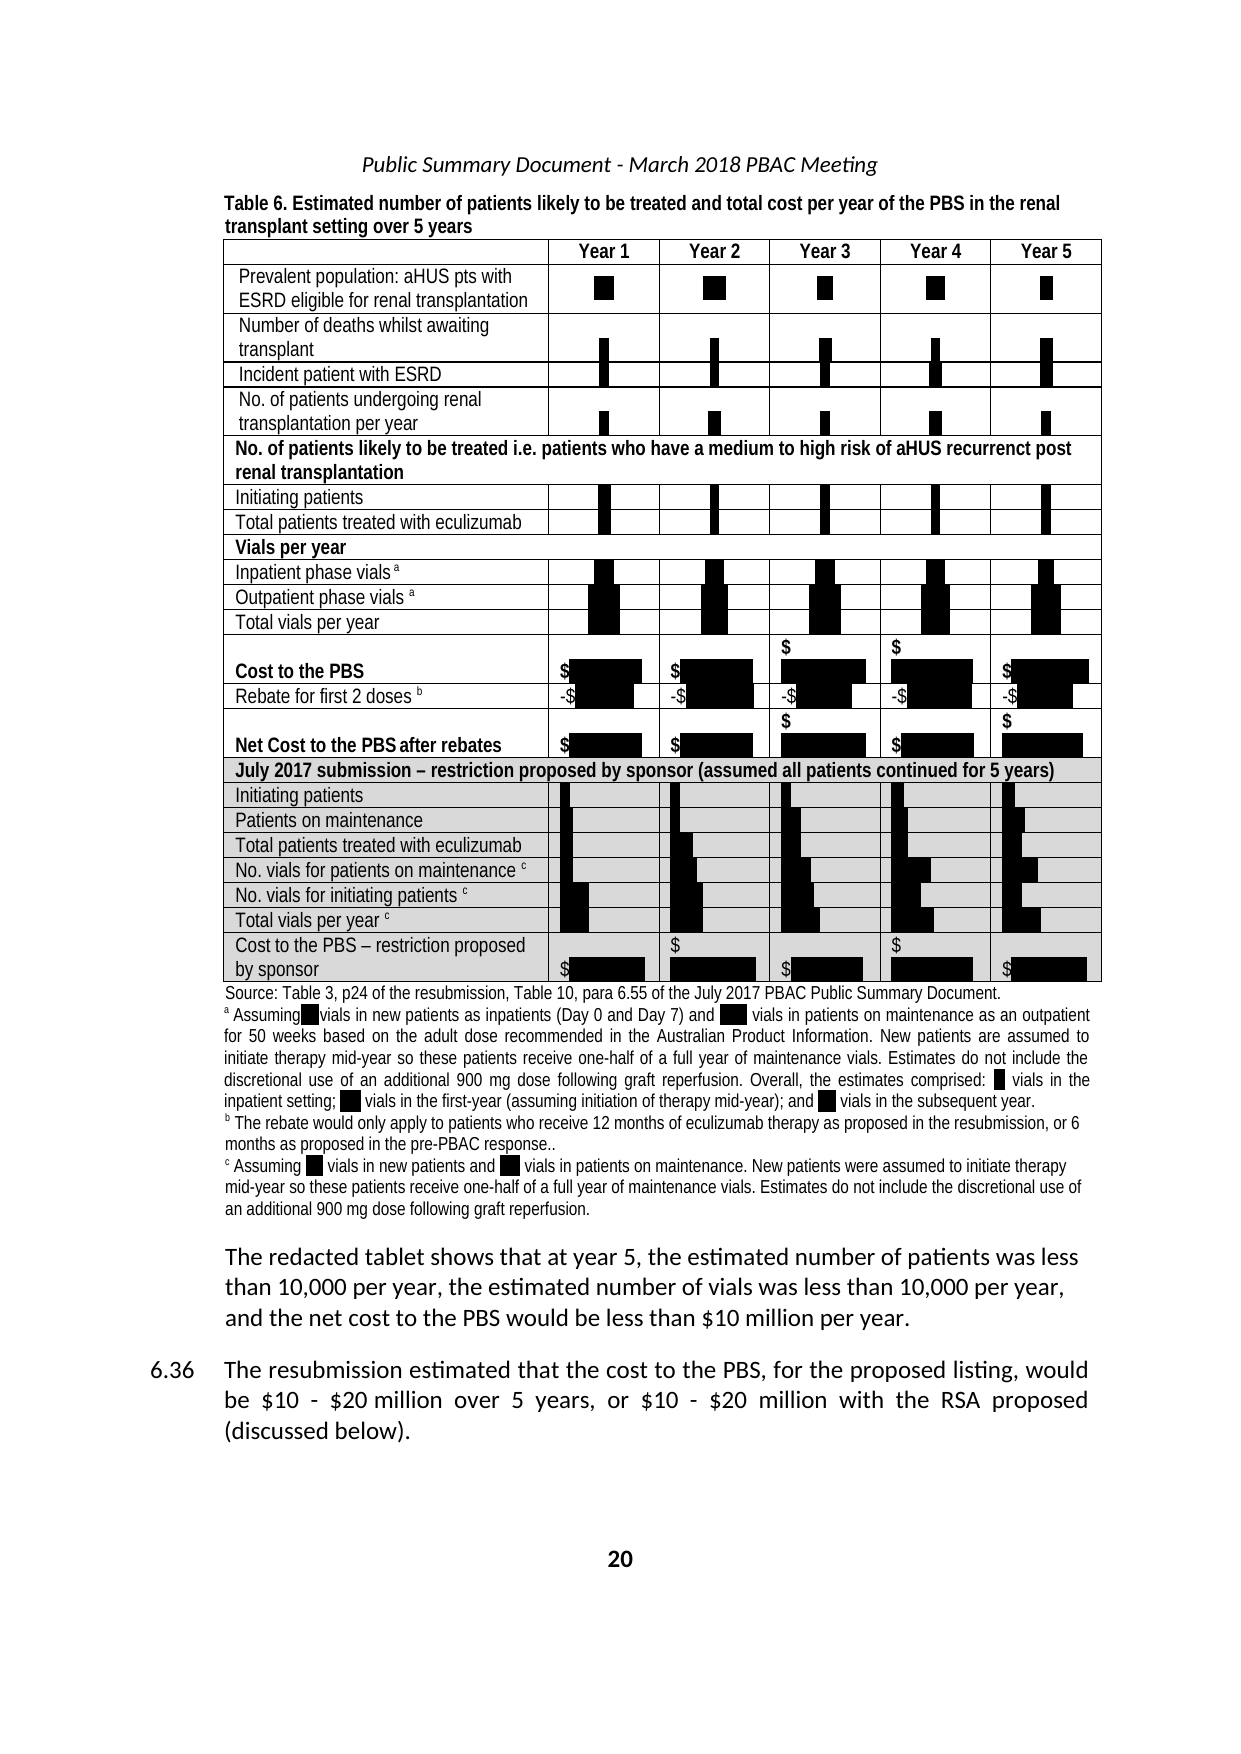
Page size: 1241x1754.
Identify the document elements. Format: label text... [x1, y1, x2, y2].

table_cell Rebate for first 2 doses b [224, 684, 548, 708]
table_cell '''''' [835, 560, 880, 584]
table_cell '''''' [801, 833, 880, 857]
table_cell Total patients treated with eculizumab [224, 510, 548, 534]
table_cell No. of patients undergoing renal transplantation per year [224, 388, 548, 435]
table_cell '''''' [1022, 883, 1101, 907]
table_cell ''' [881, 485, 931, 509]
table_cell ''''''''' [950, 610, 990, 634]
table_cell ''''''''' [881, 585, 921, 609]
text b The rebate would only apply to patients who receive 12 months of eculizumab therapy as proposed in the resubmission, or 6 months as proposed in the pre-PBAC response.. [225, 1112, 1090, 1155]
table_cell ''' [719, 485, 769, 509]
table_cell '''' [991, 314, 1101, 361]
table_header Year 4 [881, 240, 990, 263]
table_cell '''' [660, 388, 769, 435]
table_cell $'''''''''''''''''' [660, 709, 769, 757]
table_cell '''' [904, 783, 990, 807]
table_cell Total vials per year c [224, 908, 548, 932]
table_cell Cost to the PBS – restriction proposed by sponsor [224, 933, 548, 981]
table_cell ''' [570, 783, 659, 807]
table_cell '''''''''' [770, 610, 809, 634]
table_cell ''' [881, 314, 990, 361]
table_cell '''' [991, 363, 1040, 386]
text The redacted tablet shows that at year 5, the estimated number of patients was less than 10,000 per year, the estimated number of vials was less than 10,000 per year, and the net cost to the PBS would be less than $10 million per year. [225, 1241, 1090, 1332]
table_cell '''''''''' [549, 610, 588, 634]
table_cell '''' [549, 485, 598, 509]
table_cell ''''''''' [589, 908, 659, 932]
table_cell '''''' [549, 560, 594, 584]
table_cell '''''' [1022, 833, 1101, 857]
table_cell ''''''''' [950, 585, 990, 609]
table_cell '''' [573, 808, 659, 832]
table_cell '''' [881, 388, 990, 435]
table_cell ''''' [908, 833, 990, 857]
table_cell ''' [770, 363, 820, 386]
table_cell '''''''' [728, 610, 769, 634]
table_cell '''''' [881, 265, 990, 312]
table_cell Initiating patients [224, 485, 548, 509]
table_cell $''''''''''''''''''''' [770, 709, 880, 757]
table_cell Cost to the PBS [224, 635, 548, 683]
table_cell Total patients treated with eculizumab [224, 833, 548, 857]
table_cell ''''''''' [589, 883, 659, 907]
table_cell '''' [881, 363, 929, 386]
table_header Year 1 [549, 240, 659, 263]
table_cell ''' [991, 388, 1101, 435]
table_cell ''' [660, 363, 710, 386]
table_cell $''''''''''''''''''''''' [549, 933, 659, 981]
table_cell $'''''''''''''''''' [549, 709, 659, 757]
table_header [224, 240, 548, 263]
table_cell ''' [680, 808, 769, 832]
table_cell ''''''' [1025, 808, 1101, 832]
table_cell ''''''''' [991, 610, 1031, 634]
table_cell '''''''' [660, 585, 701, 609]
table_cell ''''''''''' [1038, 858, 1101, 882]
table_cell '''''''''''' [931, 858, 990, 882]
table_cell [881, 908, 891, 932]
table_cell ''' [680, 783, 769, 807]
table_cell '''''''''''' [1041, 908, 1101, 932]
table_cell Incident patient with ESRD [224, 363, 548, 386]
table_cell '''' [611, 485, 659, 509]
table_cell ''' [1051, 485, 1101, 509]
table_cell ''' [660, 510, 710, 534]
table_cell '''''''''''' [820, 908, 880, 932]
table_cell '''''''''' [703, 908, 769, 932]
table_cell '''''' [801, 808, 880, 832]
table_cell ''' [940, 510, 990, 534]
table_cell $''''''''''''''''''''''' [991, 933, 1101, 981]
table_cell '''''''''' [770, 585, 809, 609]
table_cell No. vials for initiating patients c [224, 883, 548, 907]
table_cell ''' [791, 783, 880, 807]
table_cell '''''''''' [814, 883, 880, 907]
table_cell '''''''''' [841, 610, 880, 634]
table_cell '''''' [549, 265, 659, 312]
table_cell ''''''''' [811, 858, 880, 882]
table_cell ''' [719, 510, 769, 534]
table_cell $'''''''''''''''''' [549, 635, 659, 683]
table_cell ''''''''' [991, 585, 1031, 609]
table_cell Number of deaths whilst awaiting transplant [224, 314, 548, 361]
table_cell '''' [1015, 783, 1101, 807]
table_cell '''''''''' [841, 585, 880, 609]
table_cell No. of patients likely to be treated i.e. patients who have a medium to high risk of aHUS recurrenct post renal transplantation [224, 436, 1101, 484]
table_cell Prevalent population: aHUS pts with ESRD eligible for renal transplantation [224, 265, 548, 312]
table_cell '''' [770, 314, 880, 361]
table_cell ''''' [770, 265, 880, 312]
table_cell '''''''' [697, 858, 769, 882]
table_cell ''' [830, 510, 880, 534]
table_cell $''''''''''''''''''''' [770, 635, 880, 683]
table_cell Outpatient phase vials a [224, 585, 548, 609]
table_cell ''''' [908, 808, 990, 832]
table_cell ''' [770, 485, 820, 509]
table_cell ''''''''' [1061, 585, 1101, 609]
table_cell Inpatient phase vials a [224, 560, 548, 584]
table_header Year 3 [770, 240, 880, 263]
table_cell ''''''''' [921, 883, 990, 907]
table_cell Vials per year [224, 535, 1101, 559]
text a Assuming ''' vials in new patients as inpatients (Day 0 and Day 7) and ''''''''' vials in patients on maintenance as an outpatient for 50 weeks based on the adult dose recommended in the Australian Product Information. New patients are assumed to initiate therapy mid-year so these patients receive one-half of a full year of maintenance vials. Estimates do not include the discretional use of an additional 900 mg dose following graft reperfusion. Overall, the estimates comprised: '''' vials in the inpatient setting; ''''''' vials in the first-year (assuming initiation of therapy mid-year); and '''''' vials in the subsequent year. [224, 1004, 1090, 1112]
table_cell $''''''''''''''''''' [991, 635, 1101, 683]
text Source: Table 3, p24 of the resubmission, Table 10, para 6.55 of the July 2017 PBAC Public Summary Document. [225, 982, 1090, 1004]
table_cell ''' [881, 510, 931, 534]
table_cell ''''''''''''' [934, 908, 990, 932]
table_cell $'''''''''''''''''''''''''' [660, 933, 769, 981]
text Table 6. Estimated number of patients likely to be treated and total cost per year of the PBS in the renal transplant setting over 5 years [224, 191, 1090, 238]
table_cell '''' [549, 510, 598, 534]
table_cell ''' [830, 485, 880, 509]
table_cell Patients on maintenance [224, 808, 548, 832]
table_cell '''''' [945, 560, 990, 584]
table_cell ''' [991, 485, 1041, 509]
table_cell ''' [549, 388, 659, 435]
table_cell '''' [573, 833, 659, 857]
table_header Year 2 [660, 240, 769, 263]
table_cell '''''' [770, 560, 815, 584]
table_cell $'''''''''''''''''''' [881, 635, 990, 683]
table_cell ''''''''' [881, 610, 921, 634]
table_cell ''' [660, 314, 769, 361]
table_cell '''''''''' [703, 883, 769, 907]
table_cell $'''''''''''''''''' [660, 635, 769, 683]
table_cell ''' [940, 485, 990, 509]
table_cell ''' [719, 363, 769, 386]
table_cell '''''' [614, 560, 659, 584]
table_cell '''' [991, 265, 1101, 312]
table_cell $'''''''''''''''''''' [991, 709, 1101, 757]
table_cell '''' [573, 858, 659, 882]
table_cell ''' [770, 388, 880, 435]
table_cell Net Cost to the PBS after rebates [224, 709, 548, 757]
table_cell '''''''' [728, 585, 769, 609]
table_cell Initiating patients [224, 783, 548, 807]
table_cell '''''''''' [620, 610, 659, 634]
table_cell '''' [611, 510, 659, 534]
table_cell $''''''''''''''''''''''''' [881, 933, 990, 981]
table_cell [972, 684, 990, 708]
table_cell ''' [830, 363, 880, 386]
table_cell ''''' [991, 560, 1038, 584]
table_cell ''' [549, 314, 659, 361]
table_cell ''' [549, 363, 599, 386]
table_cell ''''' [1054, 560, 1101, 584]
table_header Year 5 [991, 240, 1101, 263]
table_cell ''''''' [660, 265, 769, 312]
list The resubmission estimated that the cost to the PBS, for the proposed listing, would be $10 - $20 million over 5 years, or $10 - $20 million with the RSA proposed (discussed below). [150, 1354, 1090, 1446]
table_cell '''''' [881, 560, 926, 584]
table_cell No. vials for patients on maintenance c [224, 858, 548, 882]
table_cell ''' [660, 485, 710, 509]
table_cell $'''''''''''''''''''''' [770, 933, 880, 981]
table_cell $'''''''''''''''''' [881, 709, 990, 757]
table_cell '''''' [724, 560, 769, 584]
text c Assuming '''''' vials in new patients and ''''''' vials in patients on maintenance. New patients were assumed to initiate therapy mid-year so these patients receive one-half of a full year of maintenance vials. Estimates do not include the discretional use of an additional 900 mg dose following graft reperfusion. [225, 1155, 1090, 1219]
table_cell '''''''''' [620, 585, 659, 609]
table_cell ''' [609, 363, 659, 386]
table_cell July 2017 submission – restriction proposed by sponsor (assumed all patients continued for 5 years) [224, 758, 1101, 782]
table_cell ''''''' [693, 833, 769, 857]
table_cell ''' [1051, 510, 1101, 534]
table_cell '''''''''' [549, 585, 588, 609]
table_cell '''' [1053, 363, 1101, 386]
table_cell '''' [942, 363, 990, 386]
table_cell ''' [991, 510, 1041, 534]
table_cell '''''''' [660, 610, 701, 634]
table_cell ''''''''' [1061, 610, 1101, 634]
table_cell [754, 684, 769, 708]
table_cell ''' [770, 510, 820, 534]
table_cell Total vials per year [224, 610, 548, 634]
table_cell '''''' [660, 560, 705, 584]
